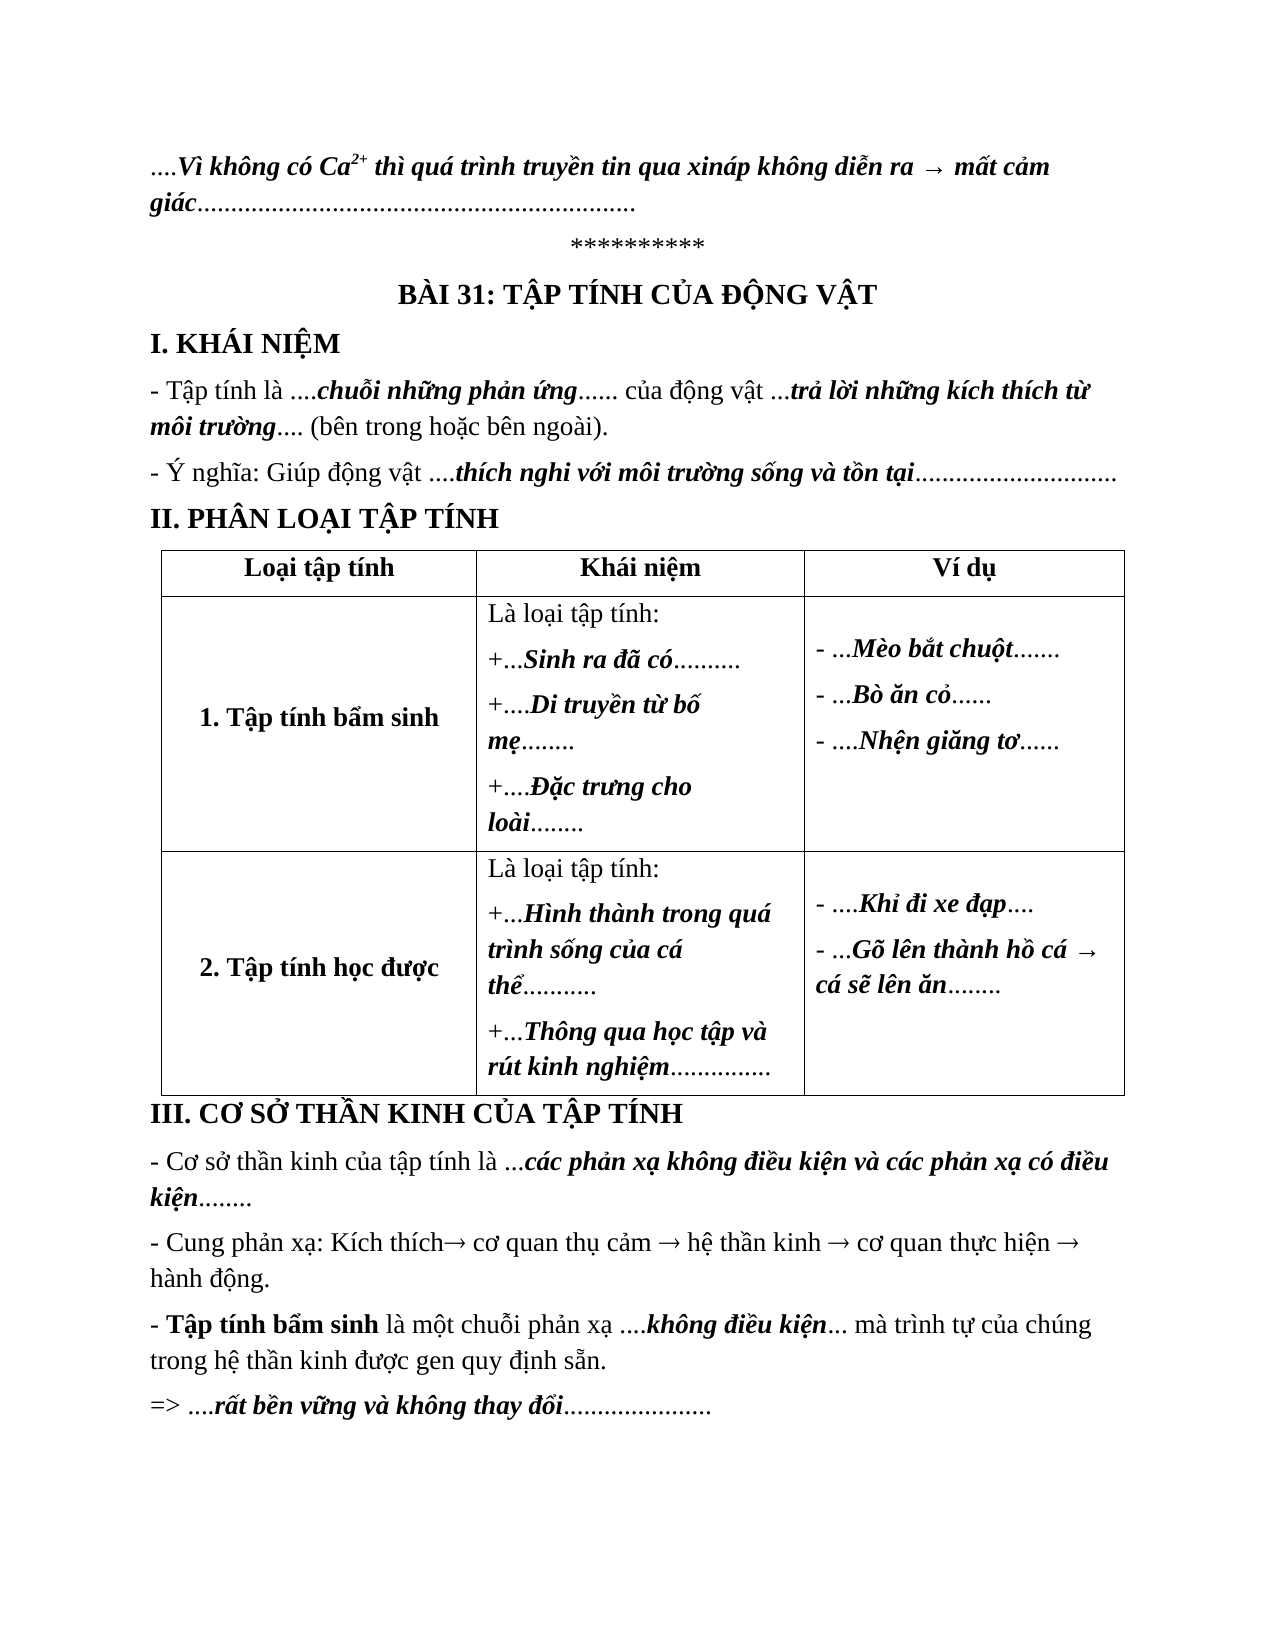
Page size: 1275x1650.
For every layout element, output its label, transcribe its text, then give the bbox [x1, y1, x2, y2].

table_cell - ...Mèo bắt chuột....... - ...Bò ăn cỏ...... - ....Nhện giăng tơ...... [805, 597, 1124, 851]
text III. CƠ SỞ THẦN KINH CỦA TẬP TÍNH [150, 1096, 1125, 1130]
text - Ý nghĩa: Giúp động vật ....thích nghi với môi trường sống và tồn tại.............................. [150, 456, 1125, 487]
text II. PHÂN LOẠI TẬP TÍNH [150, 501, 1125, 535]
text - Tập tính là ....chuỗi những phản ứng...... của động vật ...trả lời những kích thích từ môi trường.... (bên trong hoặc bên ngoài). [150, 374, 1125, 441]
table_cell 1. Tập tính bẩm sinh [162, 597, 476, 851]
table_header Ví dụ [805, 551, 1124, 596]
text => ....rất bền vững và không thay đổi...................... [150, 1389, 1125, 1421]
text I. KHÁI NIỆM [150, 326, 1125, 359]
table_header Loại tập tính [162, 551, 476, 596]
table_cell Là loại tập tính: +...Sinh ra đã có.......... +....Di truyền từ bố mẹ........ +....Đặc trưng cho loài........ [477, 597, 804, 851]
table_header Khái niệm [477, 551, 804, 596]
table_cell - ....Khỉ đi xe đạp.... - ...Gõ lên thành hồ cá → cá sẽ lên ăn........ [805, 852, 1124, 1095]
table_cell Là loại tập tính: +...Hình thành trong quá trình sống của cá thể........... +...Thông qua học tập và rút kinh nghiệm............... [477, 852, 804, 1095]
text BÀI 31: TẬP TÍNH CỦA ĐỘNG VẬT [150, 277, 1125, 311]
text - Cơ sở thần kinh của tập tính là ...các phản xạ không điều kiện và các phản xạ có điều kiện........ [150, 1145, 1125, 1212]
text - Cung phản xạ: Kích thích cơ quan thụ cảm hệ thần kinh cơ quan thực hiện hành động. [150, 1226, 1125, 1293]
text - Tập tính bẩm sinh là một chuỗi phản xạ ....không điều kiện... mà trình tự của chúng trong hệ thần kinh được gen quy định sẵn. [150, 1308, 1125, 1375]
text ....Vì không có Ca2+ thì quá trình truyền tin qua xináp không diễn ra → mất cảm giác................................................................. [150, 150, 1125, 217]
table_cell 2. Tập tính học được [162, 852, 476, 1095]
text ********** [150, 231, 1125, 263]
